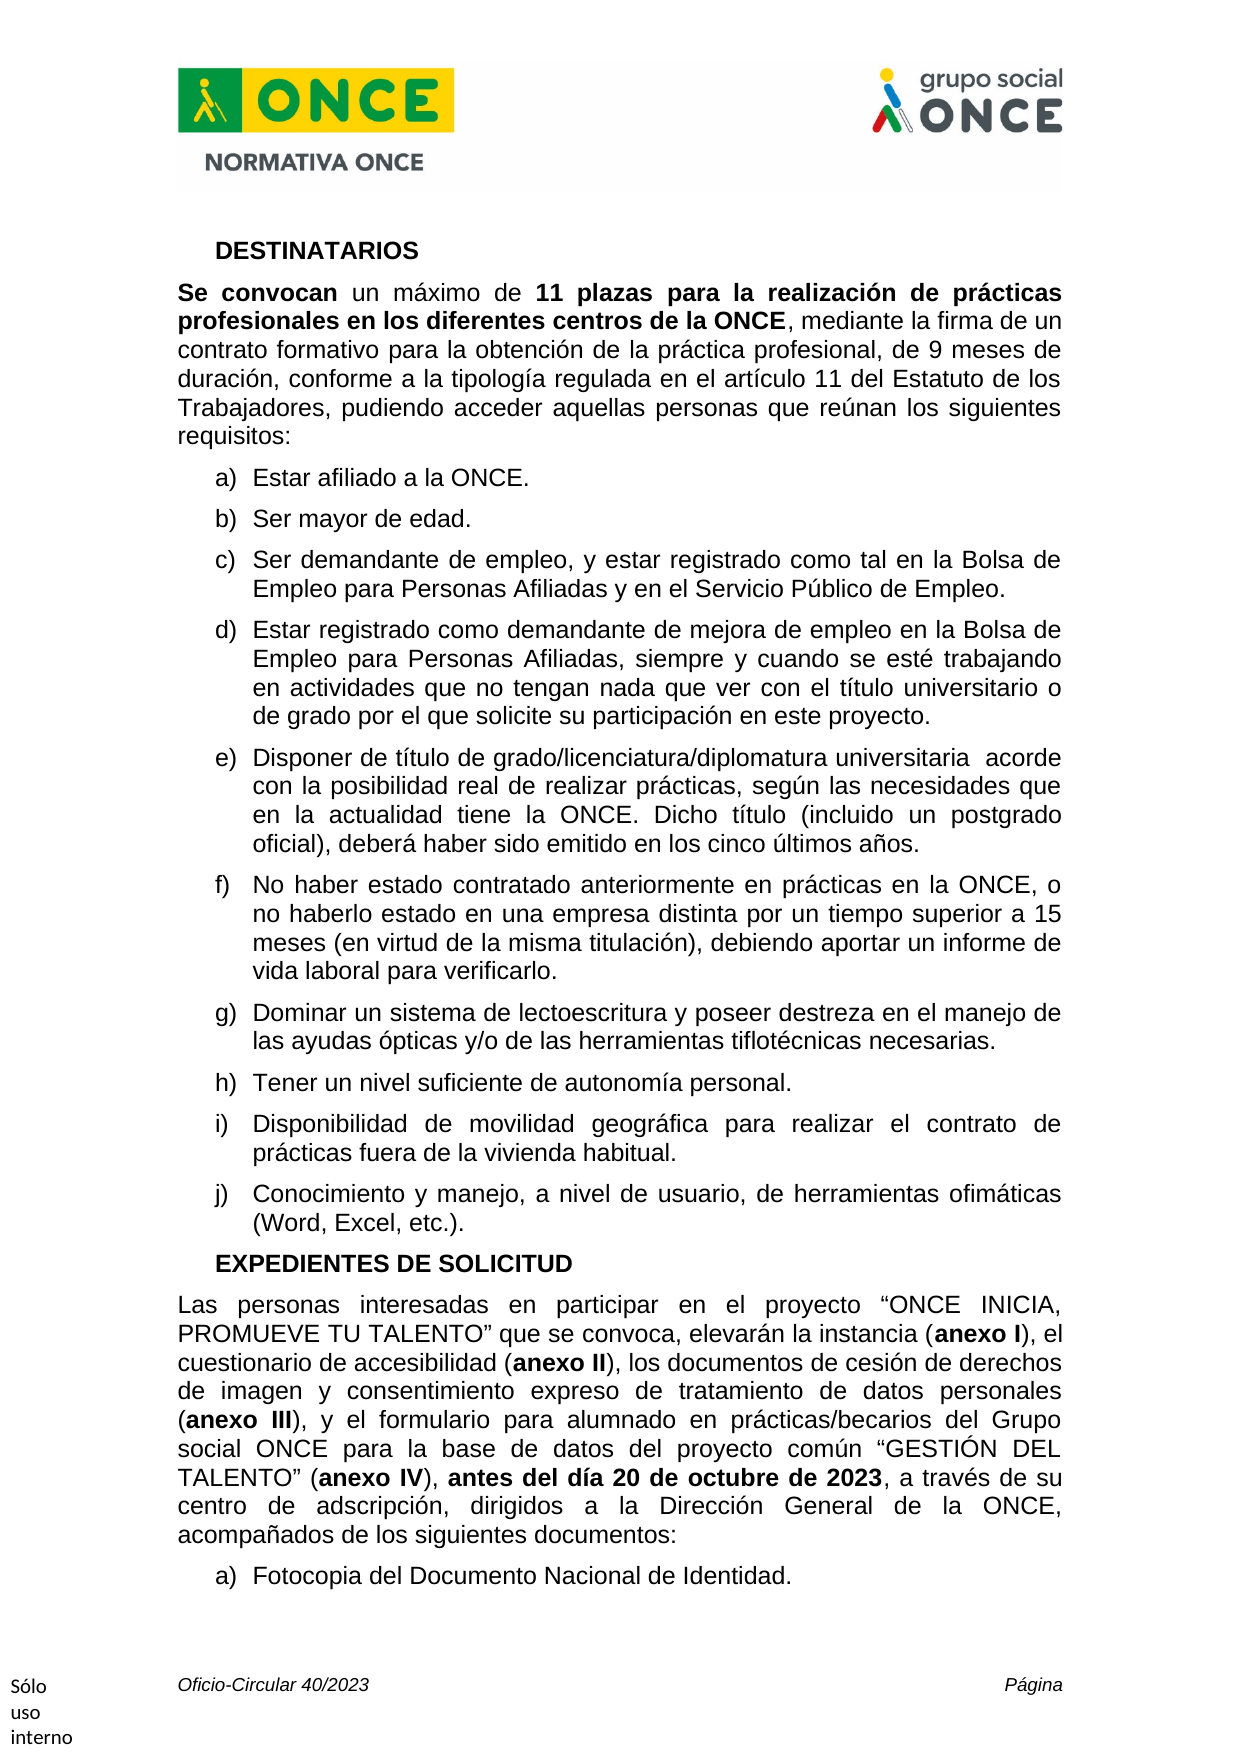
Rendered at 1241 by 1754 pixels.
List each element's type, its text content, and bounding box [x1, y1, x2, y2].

list Disponibilidad de movilidad geográfica para realizar el contrato de prácticas fuera de la vivienda habitual. [215, 1109, 1063, 1166]
list Conocimiento y manejo, a nivel de usuario, de herramientas ofimáticas (Word, Excel, etc.). [215, 1179, 1063, 1236]
text Las personas interesadas en participar en el proyecto “ONCE INICIA, PROMUEVE TU TALENTO” que se convoca, elevarán la instancia (anexo I), el cuestionario de accesibilidad (anexo II), los documentos de cesión de derechos de imagen y consentimiento expreso de tratamiento de datos personales (anexo III), y el formulario para alumnado en prácticas/becarios del Grupo social ONCE para la base de datos del proyecto común “GESTIÓN DEL TALENTO” (anexo IV), antes del día 20 de octubre de 2023, a través de su centro de adscripción, dirigidos a la Dirección General de la ONCE, acompañados de los siguientes documentos: [177, 1290, 1063, 1549]
list Ser mayor de edad. [215, 504, 1063, 532]
list Estar afiliado a la ONCE. [215, 462, 1063, 491]
list No haber estado contratado anteriormente en prácticas en la ONCE, o no haberlo estado en una empresa distinta por un tiempo superior a 15 meses (en virtud de la misma titulación), debiendo aportar un informe de vida laboral para verificarlo. [215, 870, 1063, 985]
title DESTINATARIOS [215, 236, 1063, 265]
picture [177, 59, 1063, 192]
title EXPEDIENTES DE SOLICITUD [215, 1249, 1063, 1277]
text Se convocan un máximo de 11 plazas para la realización de prácticas profesionales en los diferentes centros de la ONCE, mediante la firma de un contrato formativo para la obtención de la práctica profesional, de 9 meses de duración, conforme a la tipología regulada en el artículo 11 del Estatuto de los Trabajadores, pudiendo acceder aquellas personas que reúnan los siguientes requisitos: [177, 277, 1063, 450]
list Dominar un sistema de lectoescritura y poseer destreza en el manejo de las ayudas ópticas y/o de las herramientas tiflotécnicas necesarias. [215, 997, 1063, 1055]
list Tener un nivel suficiente de autonomía personal. [215, 1067, 1063, 1096]
list Ser demandante de empleo, y estar registrado como tal en la Bolsa de Empleo para Personas Afiliadas y en el Servicio Público de Empleo. [215, 545, 1063, 602]
list Disponer de título de grado/licenciatura/diplomatura universitaria acorde con la posibilidad real de realizar prácticas, según las necesidades que en la actualidad tiene la ONCE. Dicho título (incluido un postgrado oficial), deberá haber sido emitido en los cinco últimos años. [215, 742, 1063, 857]
list Fotocopia del Documento Nacional de Identidad. [215, 1561, 1063, 1590]
list Estar registrado como demandante de mejora de empleo en la Bolsa de Empleo para Personas Afiliadas, siempre y cuando se esté trabajando en actividades que no tengan nada que ver con el título universitario o de grado por el que solicite su participación en este proyecto. [215, 615, 1063, 730]
